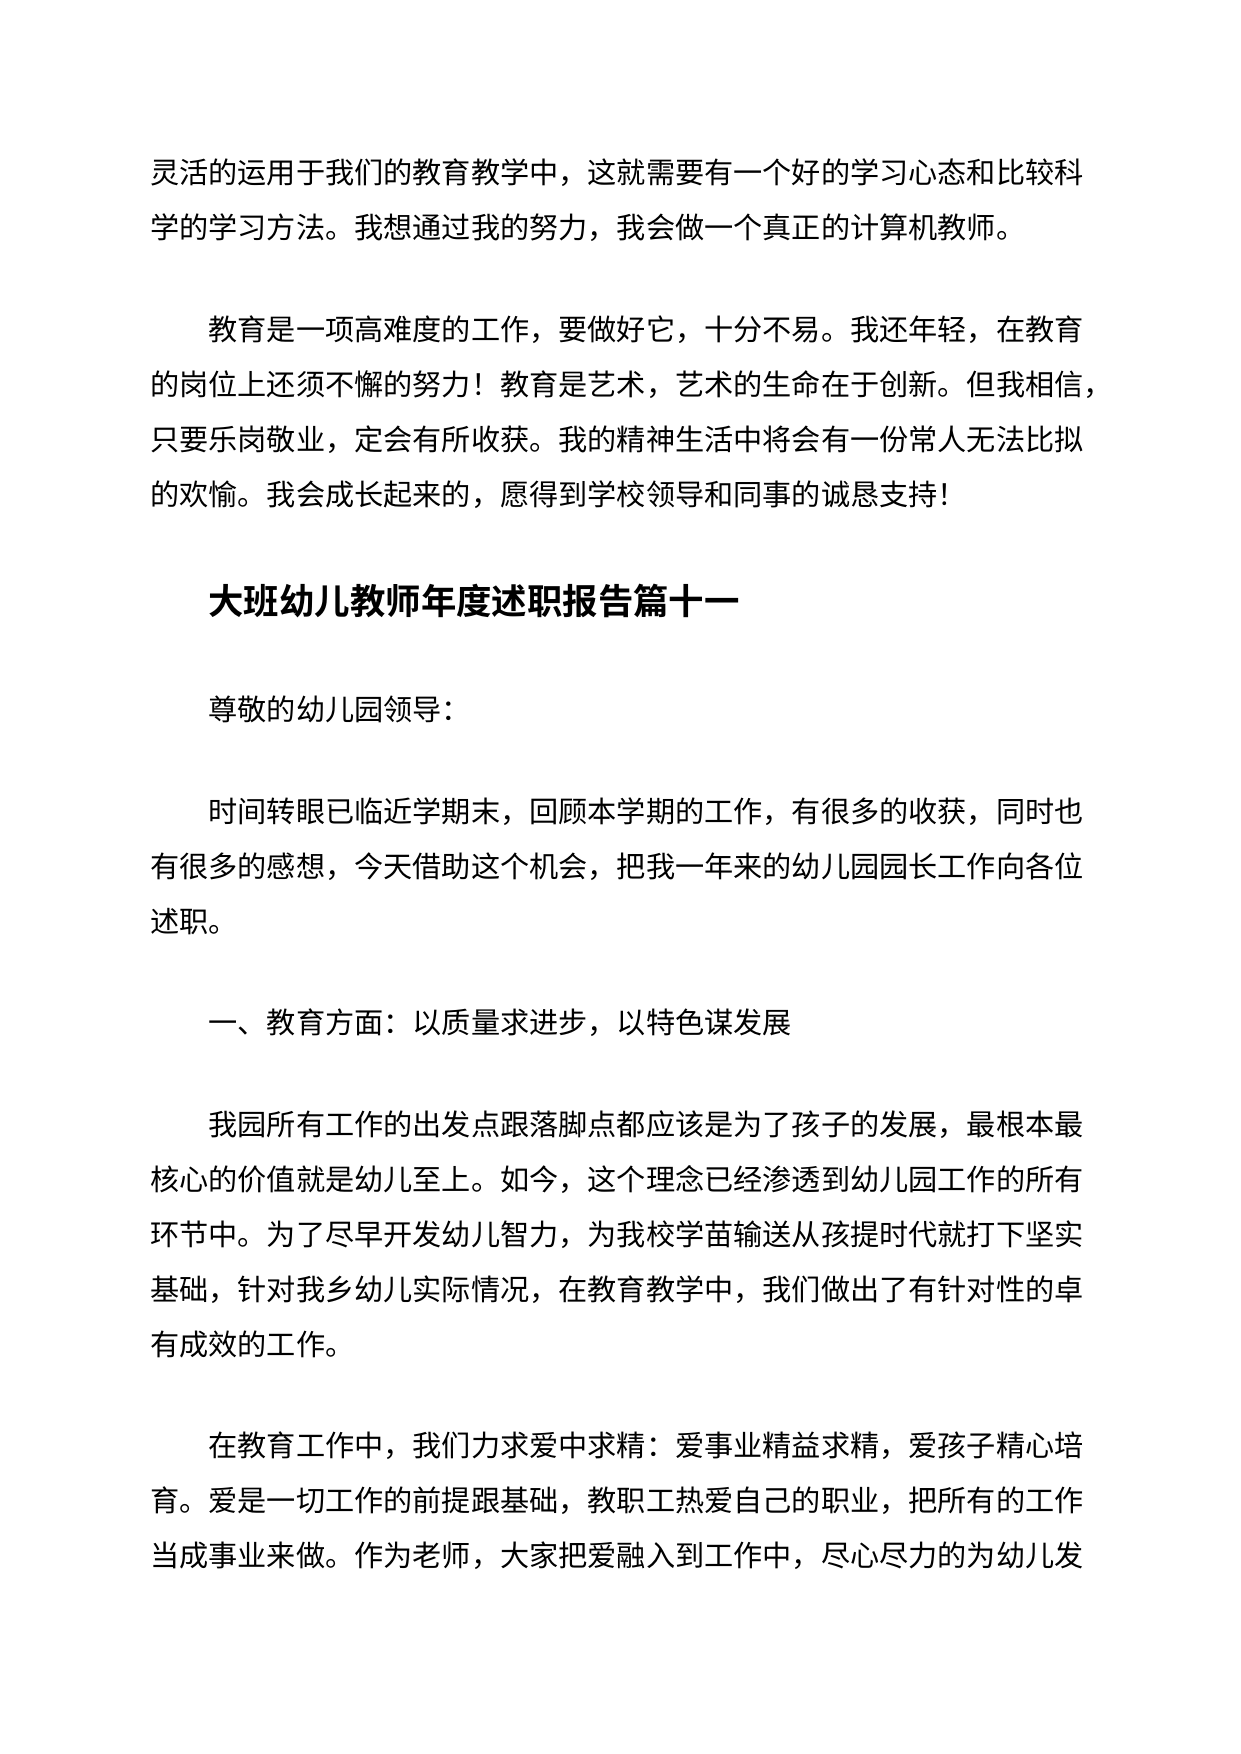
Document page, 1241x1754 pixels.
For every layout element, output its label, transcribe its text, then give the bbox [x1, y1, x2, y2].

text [150, 1423, 1090, 1575]
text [150, 150, 1090, 247]
text 一、教育方面：以质量求进步，以特色谋发展 [150, 1000, 1090, 1042]
text 大班幼儿教师年度述职报告篇十一 [150, 573, 1090, 624]
text 时间转眼已临近学期末，回顾本学期的工作，有很多的收获，同时也有很多的感想，今天借助这个机会，把我一年来的幼儿园园长工作向各位述职。 [150, 788, 1090, 940]
text 尊敬的幼儿园领导： [150, 687, 1090, 729]
text 我园所有工作的出发点跟落脚点都应该是为了孩子的发展，最根本最核心的价值就是幼儿至上。如今，这个理念已经渗透到幼儿园工作的所有环节中。为了尽早开发幼儿智力，为我校学苗输送从孩提时代就打下坚实基础，针对我乡幼儿实际情况，在教育教学中，我们做出了有针对性的卓有成效的工作。 [150, 1102, 1090, 1363]
text 教育是一项高难度的工作，要做好它，十分不易。我还年轻，在教育的岗位上还须不懈的努力！教育是艺术，艺术的生命在于创新。但我相信，只要乐岗敬业，定会有所收获。我的精神生活中将会有一份常人无法比拟的欢愉。我会成长起来的，愿得到学校领导和同事的诚恳支持！ [150, 307, 1090, 514]
